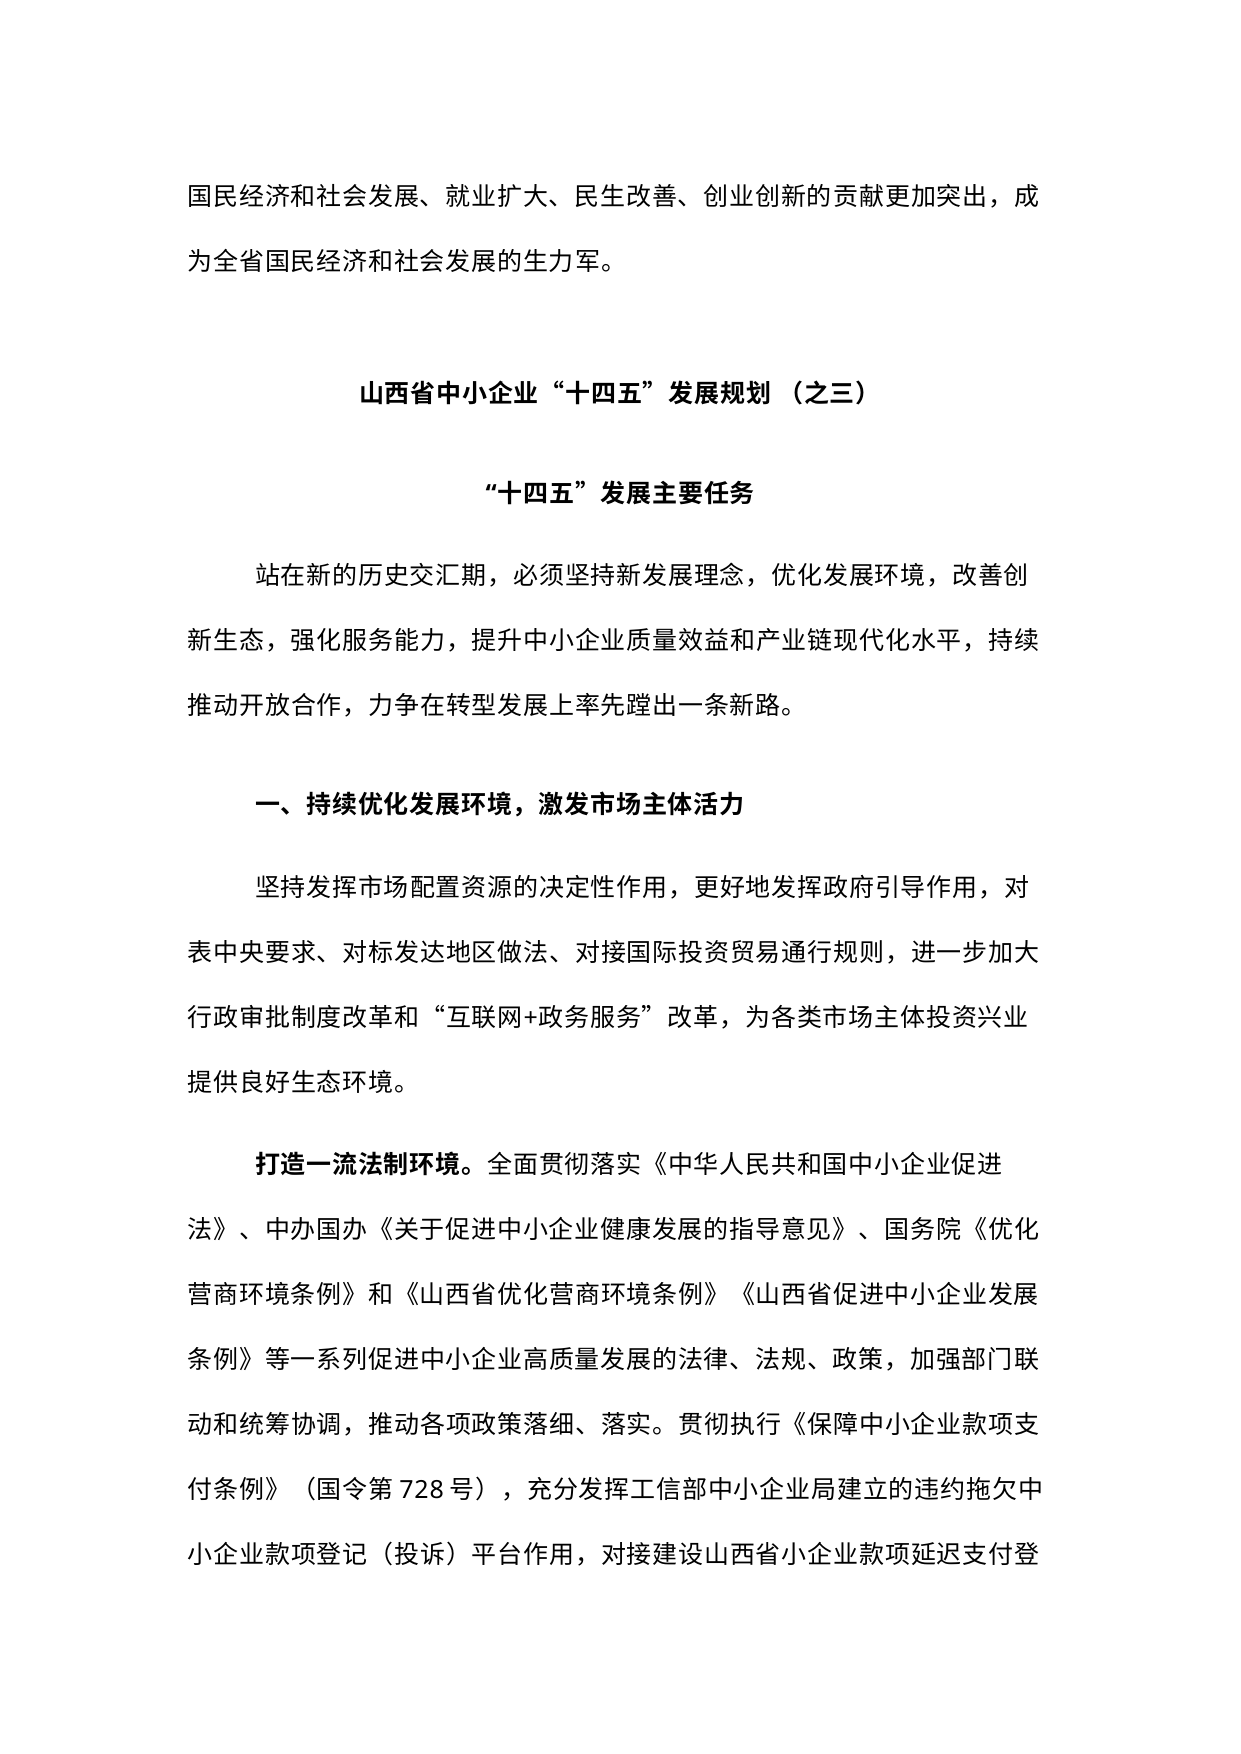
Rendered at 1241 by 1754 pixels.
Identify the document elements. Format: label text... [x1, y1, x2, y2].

text 站在新的历史交汇期，必须坚持新发展理念，优化发展环境，改善创新生态，强化服务能力，提升中小企业质量效益和产业链现代化水平，持续推动开放合作，力争在转型发展上率先蹚出一条新路。 [187, 541, 1053, 736]
subtitle 一、持续优化发展环境，激发市场主体活力 [187, 770, 1053, 835]
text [187, 1130, 1053, 1585]
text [187, 162, 1053, 292]
text 坚持发挥市场配置资源的决定性作用，更好地发挥政府引导作用，对表中央要求、对标发达地区做法、对接国际投资贸易通行规则，进一步加大行政审批制度改革和“互联网+政务服务”改革，为各类市场主体投资兴业提供良好生态环境。 [187, 853, 1053, 1113]
subtitle “十四五”发展主要任务 [187, 459, 1053, 524]
text 山西省中小企业“十四五”发展规划 （之三） [187, 359, 1053, 424]
